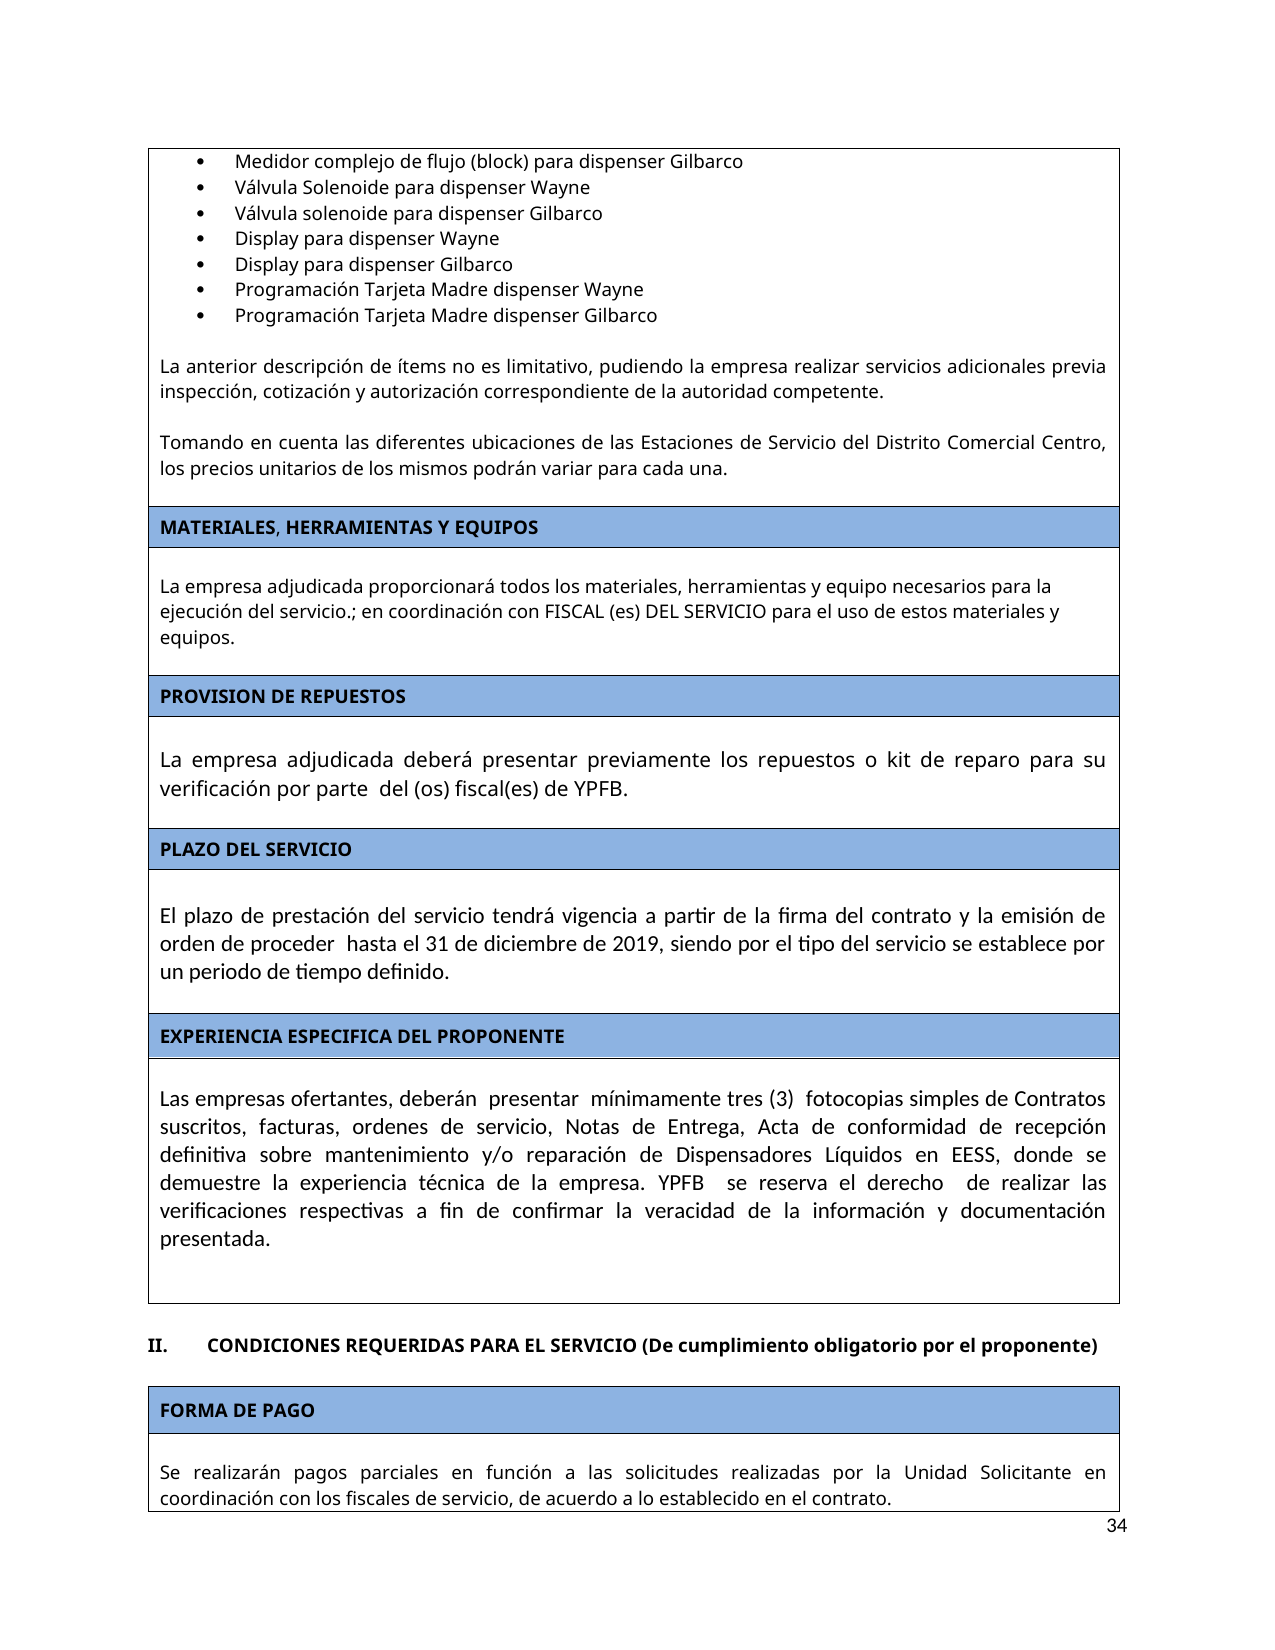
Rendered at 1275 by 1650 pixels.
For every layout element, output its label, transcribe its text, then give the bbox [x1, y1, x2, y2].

table_cell MATERIALES, HERRAMIENTAS Y EQUIPOS [149, 507, 1119, 547]
table_cell PROVISION DE REPUESTOS [149, 676, 1119, 716]
list CONDICIONES REQUERIDAS PARA EL SERVICIO (De cumplimiento obligatorio por el proponente) [148, 1332, 1127, 1358]
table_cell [149, 1434, 1119, 1511]
table_cell Las empresas ofertantes, deberán presentar mínimamente tres (3) fotocopias simples de Contratos suscritos, facturas, ordenes de servicio, Notas de Entrega, Acta de conformidad de recepción definitiva sobre mantenimiento y/o reparación de Dispensadores Líquidos en EESS, donde se demuestre la experiencia técnica de la empresa. YPFB se reserva el derecho de realizar las verificaciones respectivas a fin de confirmar la veracidad de la información y documentación presentada. [149, 1059, 1119, 1303]
table_cell La empresa adjudicada deberá presentar previamente los repuestos o kit de reparo para su verificación por parte del (os) fiscal(es) de YPFB. [149, 717, 1119, 828]
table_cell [149, 149, 1119, 506]
table_cell La empresa adjudicada proporcionará todos los materiales, herramientas y equipo necesarios para la ejecución del servicio.; en coordinación con FISCAL (es) DEL SERVICIO para el uso de estos materiales y equipos. [149, 548, 1119, 675]
table_cell PLAZO DEL SERVICIO [149, 829, 1119, 869]
table_cell El plazo de prestación del servicio tendrá vigencia a partir de la firma del contrato y la emisión de orden de proceder hasta el 31 de diciembre de 2019, siendo por el tipo del servicio se establece por un periodo de tiempo definido. [149, 870, 1119, 1013]
table_cell EXPERIENCIA ESPECIFICA DEL PROPONENTE [149, 1014, 1119, 1057]
table_header FORMA DE PAGO [149, 1387, 1119, 1433]
